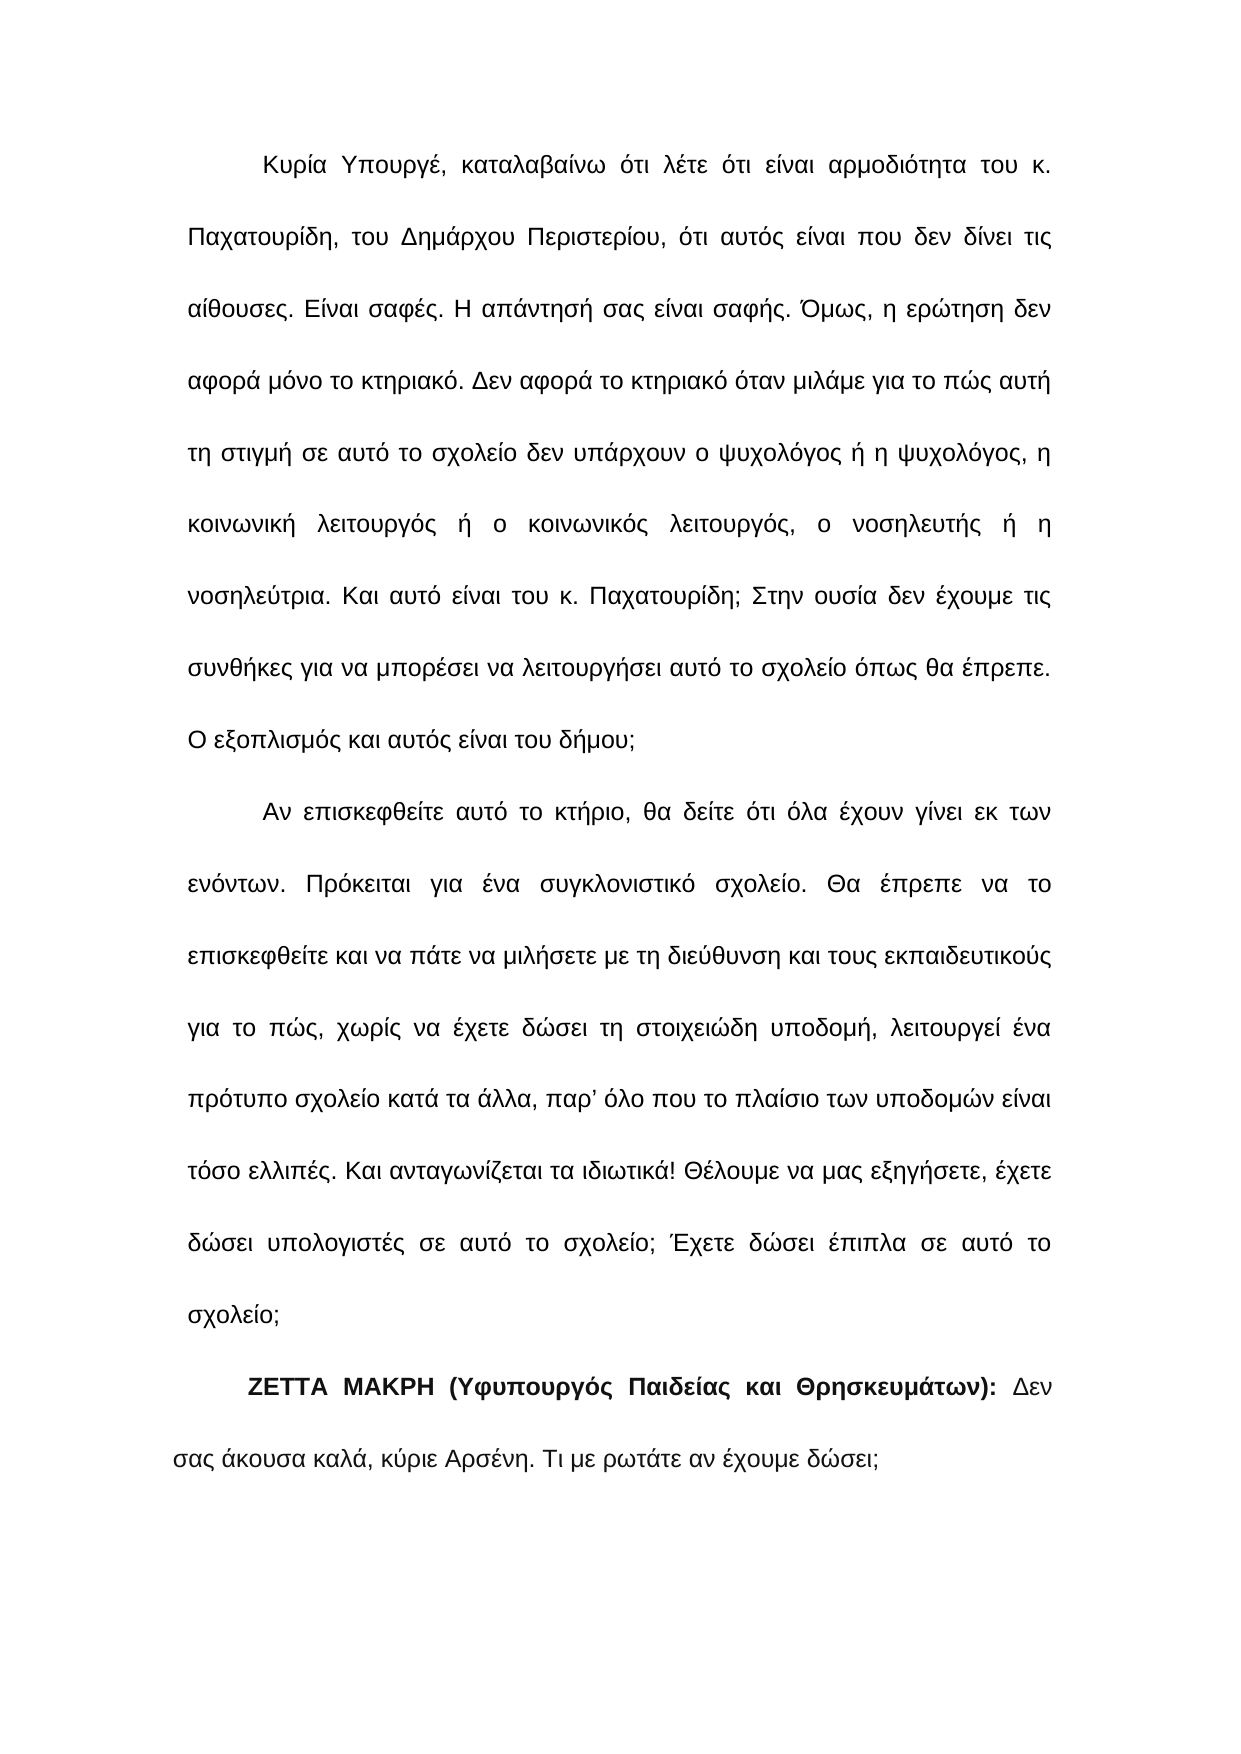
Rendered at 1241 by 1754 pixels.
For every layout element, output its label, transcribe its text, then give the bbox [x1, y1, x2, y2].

text ΖΕΤΤΑ ΜΑΚΡΗ (Υφυπουργός Παιδείας και Θρησκευμάτων): Δεν σας άκουσα καλά, κύριε Αρσένη. Τι με ρωτάτε αν έχουμε δώσει; [173, 1372, 1053, 1472]
text Αν επισκεφθείτε αυτό το κτήριο, θα δείτε ότι όλα έχουν γίνει εκ των ενόντων. Πρόκειται για ένα συγκλονιστικό σχολείο. Θα έπρεπε να το επισκεφθείτε και να πάτε να μιλήσετε με τη διεύθυνση και τους εκπαιδευτικούς για το πώς, χωρίς να έχετε δώσει τη στοιχειώδη υποδομή, λειτουργεί ένα πρότυπο σχολείο κατά τα άλλα, παρ’ όλο που το πλαίσιο των υποδομών είναι τόσο ελλιπές. Και ανταγωνίζεται τα ιδιωτικά! Θέλουμε να μας εξηγήσετε, έχετε δώσει υπολογιστές σε αυτό το σχολείο; Έχετε δώσει έπιπλα σε αυτό το σχολείο; [187, 797, 1053, 1329]
text Κυρία Υπουργέ, καταλαβαίνω ότι λέτε ότι είναι αρμοδιότητα του κ. Παχατουρίδη, του Δημάρχου Περιστερίου, ότι αυτός είναι που δεν δίνει τις αίθουσες. Είναι σαφές. Η απάντησή σας είναι σαφής. Όμως, η ερώτηση δεν αφορά μόνο το κτηριακό. Δεν αφορά το κτηριακό όταν μιλάμε για το πώς αυτή τη στιγμή σε αυτό το σχολείο δεν υπάρχουν ο ψυχολόγος ή η ψυχολόγος, η κοινωνική λειτουργός ή ο κοινωνικός λειτουργός, ο νοσηλευτής ή η νοσηλεύτρια. Και αυτό είναι του κ. Παχατουρίδη; Στην ουσία δεν έχουμε τις συνθήκες για να μπορέσει να λειτουργήσει αυτό το σχολείο όπως θα έπρεπε. Ο εξοπλισμός και αυτός είναι του δήμου; [187, 150, 1053, 754]
